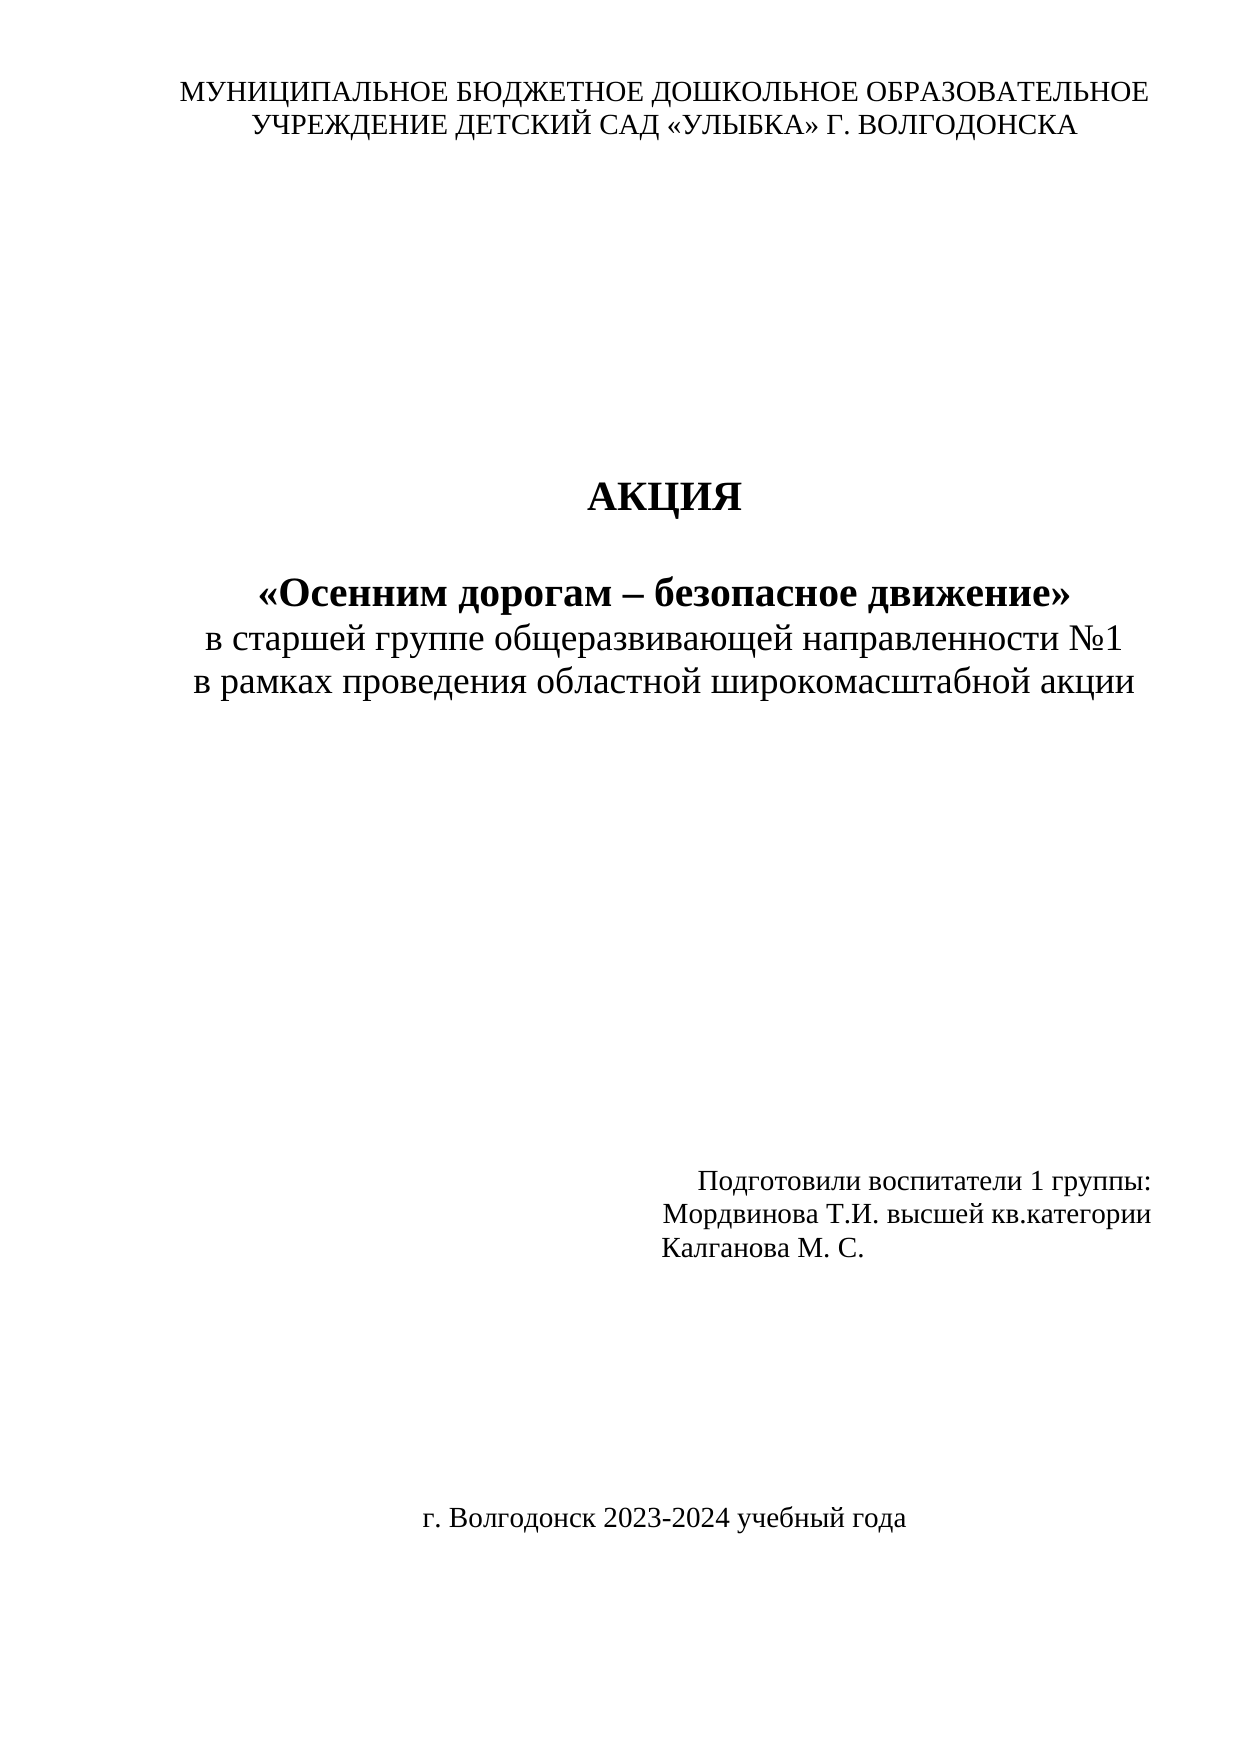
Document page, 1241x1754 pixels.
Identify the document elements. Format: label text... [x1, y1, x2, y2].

text Мордвинова Т.И. высшей кв.категории [177, 1196, 1152, 1230]
text Калганова М. С. [177, 1230, 1152, 1263]
text УЧРЕЖДЕНИЕ ДЕТСКИЙ САД «УЛЫБКА» Г. ВОЛГОДОНСКА [177, 107, 1152, 141]
text «Осенним дорогам – безопасное движение» [177, 567, 1152, 615]
text в рамках проведения областной широкомасштабной акции [177, 658, 1152, 702]
text Подготовили воспитатели 1 группы: [177, 1163, 1152, 1196]
text в старшей группе общеразвивающей направленности №1 [177, 615, 1152, 658]
text г. Волгодонск 2023-2024 учебный года [177, 1500, 1152, 1533]
text АКЦИЯ [177, 472, 1152, 519]
text МУНИЦИПАЛЬНОЕ БЮДЖЕТНОЕ ДОШКОЛЬНОЕ ОБРАЗОВАТЕЛЬНОЕ [177, 74, 1152, 107]
